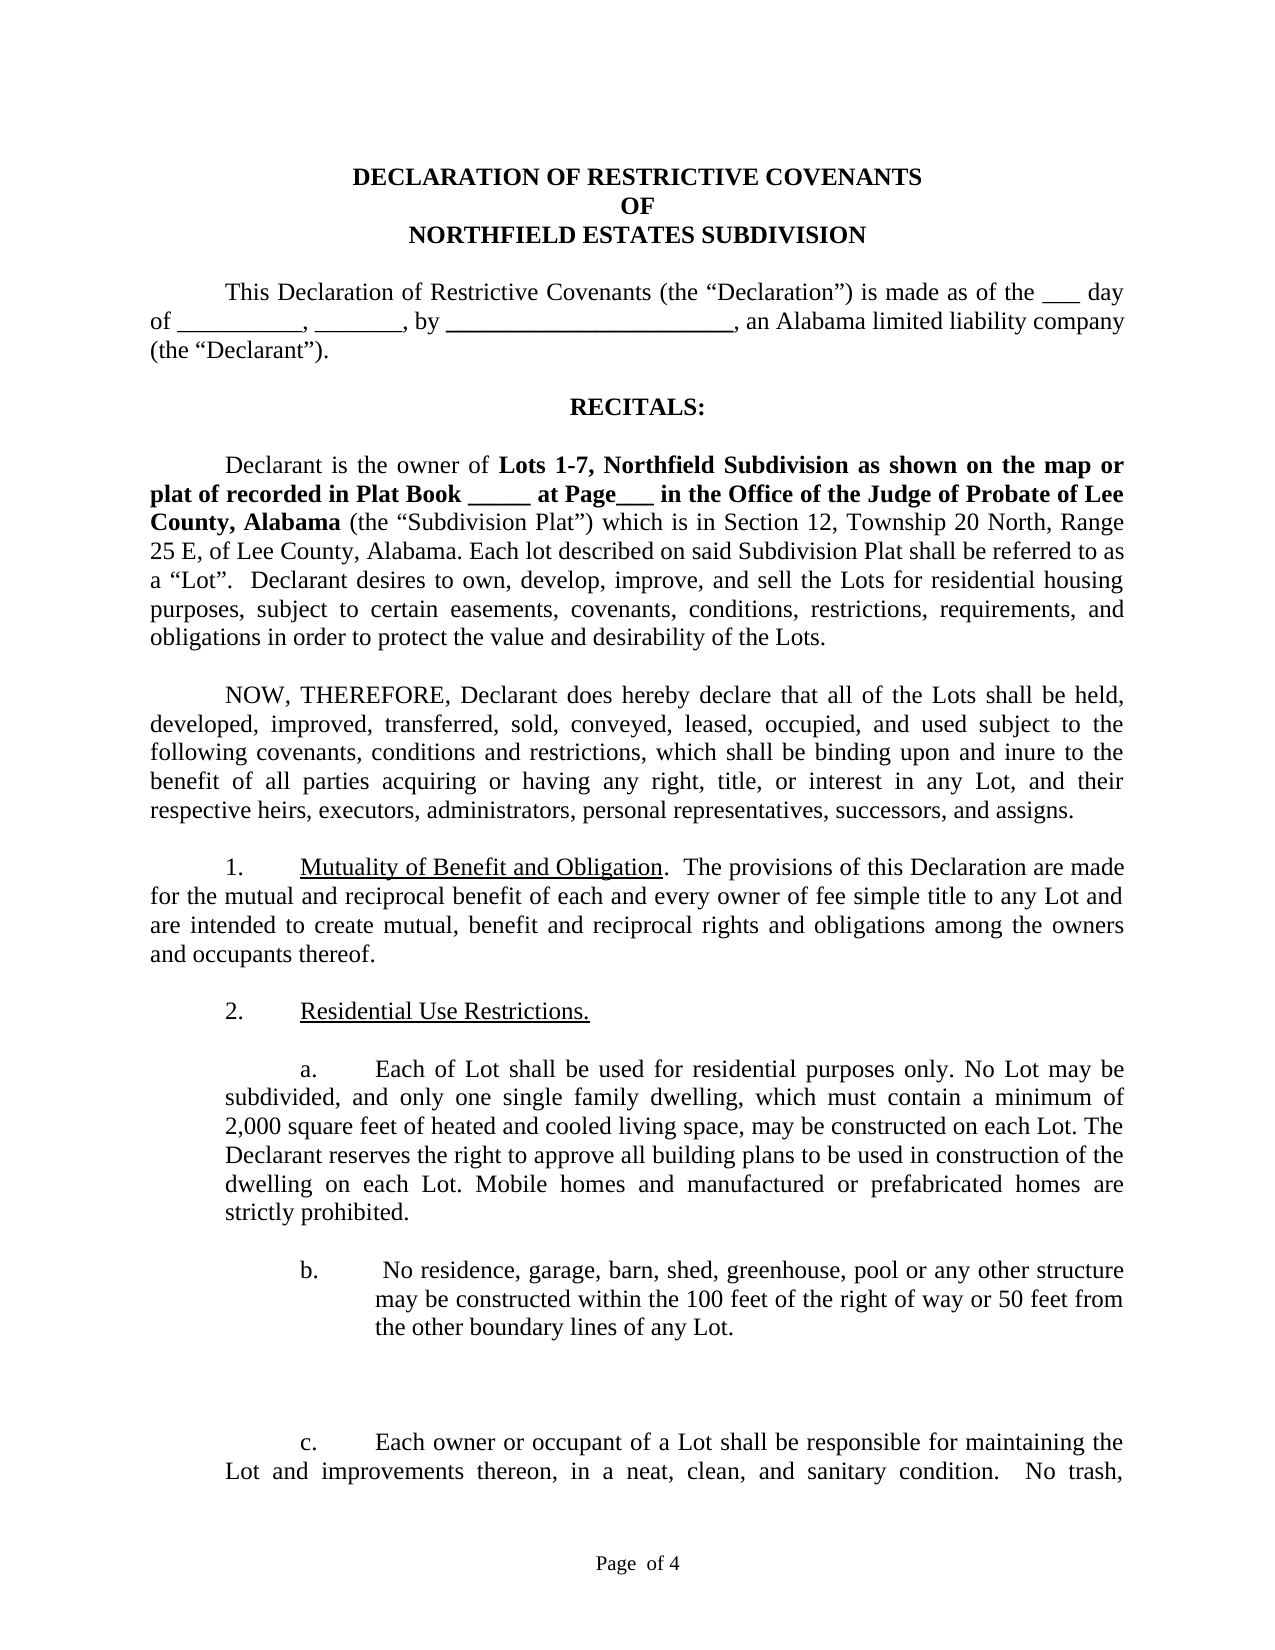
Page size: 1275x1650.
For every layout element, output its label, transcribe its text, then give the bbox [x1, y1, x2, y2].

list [225, 1427, 1125, 1485]
text NOW, THEREFORE, Declarant does hereby declare that all of the Lots shall be held, developed, improved, transferred, sold, conveyed, leased, occupied, and used subject to the following covenants, conditions and restrictions, which shall be binding upon and inure to the benefit of all parties acquiring or having any right, title, or interest in any Lot, and their respective heirs, executors, administrators, personal representatives, successors, and assigns. [150, 680, 1125, 824]
text NORTHFIELD ESTATES SUBDIVISION [150, 220, 1125, 249]
text RECITALS: [150, 392, 1125, 421]
list No residence, garage, barn, shed, greenhouse, pool or any other structure may be constructed within the 100 feet of the right of way or 50 feet from the other boundary lines of any Lot. [300, 1255, 1125, 1341]
text Declarant is the owner of Lots 1-7, Northfield Subdivision as shown on the map or plat of recorded in Plat Book _____ at Page___ in the Office of the Judge of Probate of Lee County, Alabama (the “Subdivision Plat”) which is in Section 12, Township 20 North, Range 25 E, of Lee County, Alabama. Each lot described on said Subdivision Plat shall be referred to as a “Lot”. Declarant desires to own, develop, improve, and sell the Lots for residential housing purposes, subject to certain easements, covenants, conditions, restrictions, requirements, and obligations in order to protect the value and desirability of the Lots. [150, 450, 1125, 651]
list Each of Lot shall be used for residential purposes only. No Lot may be subdivided, and only one single family dwelling, which must contain a minimum of 2,000 square feet of heated and cooled living space, may be constructed on each Lot. The Declarant reserves the right to approve all building plans to be used in construction of the dwelling on each Lot. Mobile homes and manufactured or prefabricated homes are strictly prohibited. [225, 1054, 1125, 1226]
text 1. Mutuality of Benefit and Obligation. The provisions of this Declaration are made for the mutual and reciprocal benefit of each and every owner of fee simple title to any Lot and are intended to create mutual, benefit and reciprocal rights and obligations among the owners and occupants thereof. [150, 852, 1125, 967]
text This Declaration of Restrictive Covenants (the “Declaration”) is made as of the ___ day of __________, _______, by _______________________, an Alabama limited liability company (the “Declarant”). [150, 277, 1125, 364]
text DECLARATION OF RESTRICTIVE COVENANTS [150, 162, 1125, 191]
text OF [150, 191, 1125, 220]
text 2. Residential Use Restrictions. [150, 996, 1125, 1025]
